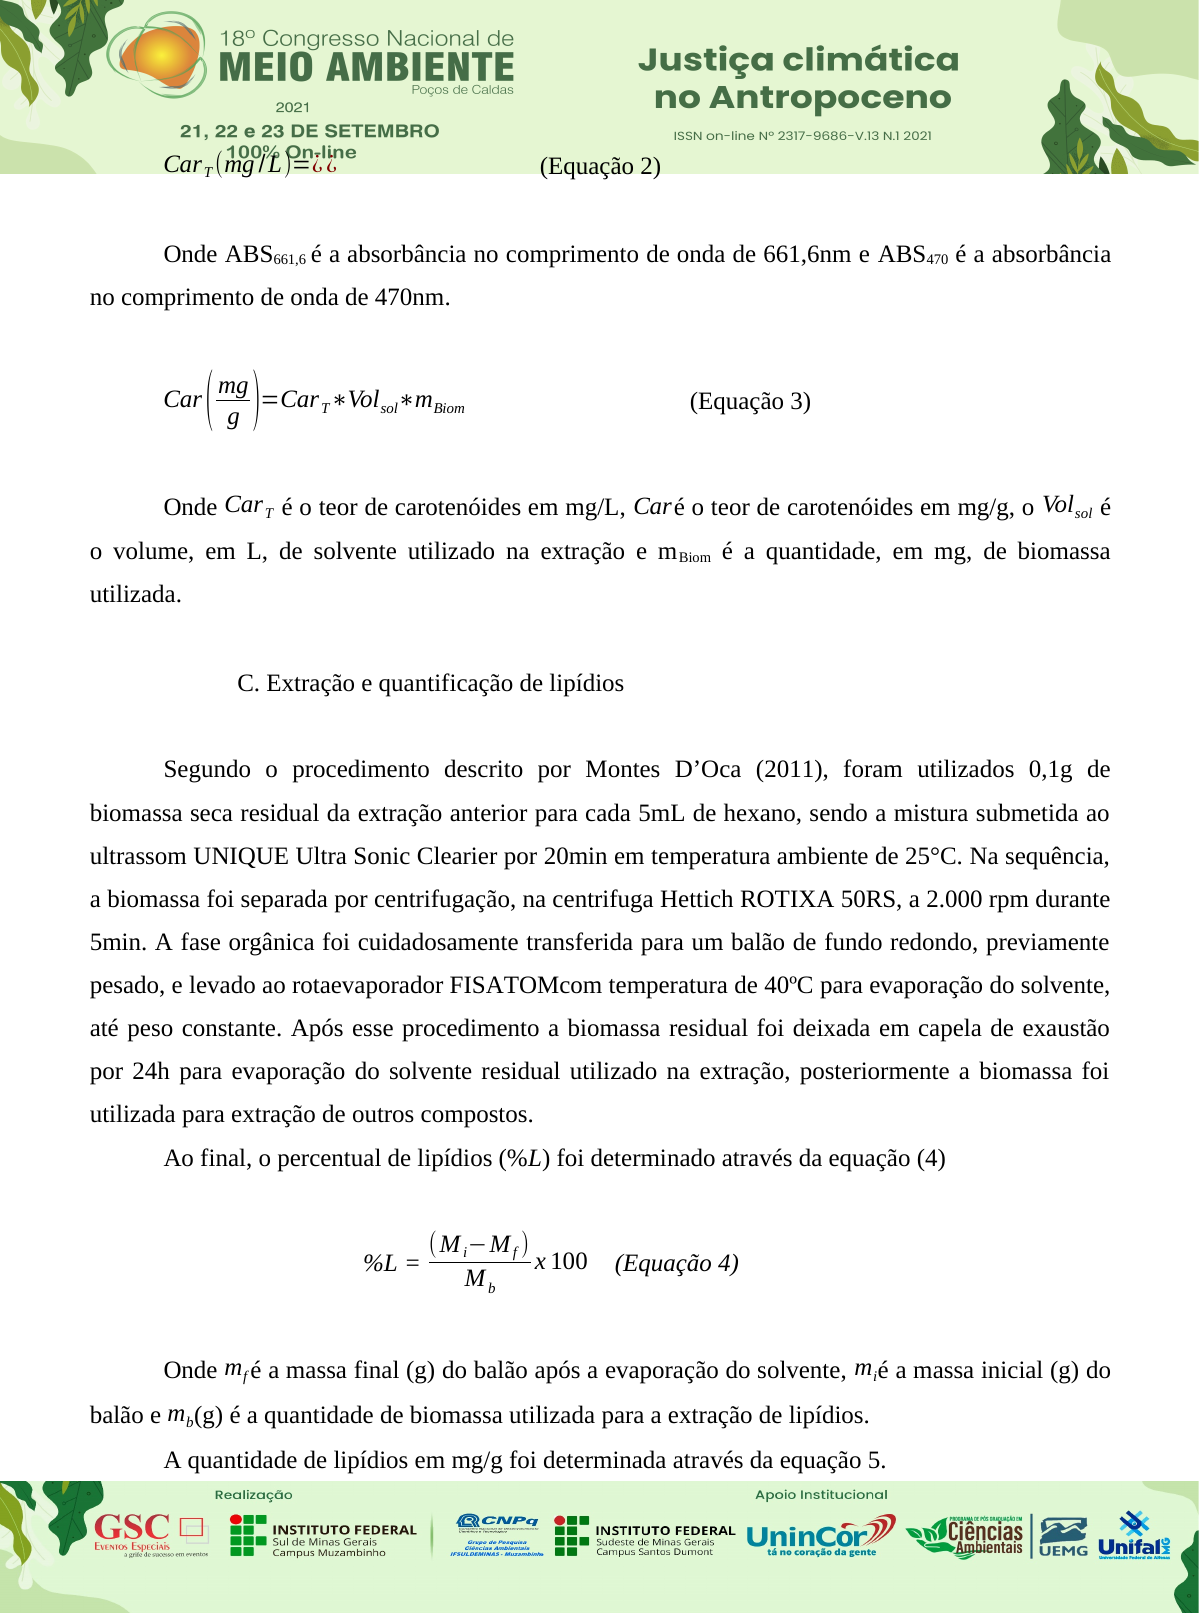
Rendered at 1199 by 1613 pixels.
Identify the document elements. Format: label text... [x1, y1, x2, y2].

text Ao final, o percentual de lipídios (%L) foi determinado através da equação (4) [89, 1143, 1111, 1171]
picture [0, 0, 1199, 174]
text C. Extração e quantificação de lipídios [163, 668, 1111, 697]
text Onde é a massa final (g) do balão após a evaporação do solvente, é a massa inicial (g) do balão e (g) é a quantidade de biomassa utilizada para a extração de lipídios. [89, 1353, 1111, 1431]
text A quantidade de lipídios em mg/g foi determinada através da equação 5. [89, 1445, 1111, 1474]
picture [0, 1481, 1199, 1613]
text (Equação 3) [89, 368, 1111, 433]
text (Equação 2) [89, 149, 1111, 181]
text Segundo o procedimento descrito por Montes D’Oca (2011), foram utilizados 0,1g de biomassa seca residual da extração anterior para cada 5mL de hexano, sendo a mistura submetida ao ultrassom UNIQUE Ultra Sonic Clearier por 20min em temperatura ambiente de 25°C. Na sequência, a biomassa foi separada por centrifugação, na centrifuga Hettich ROTIXA 50RS, a 2.000 rpm durante 5min. A fase orgânica foi cuidadosamente transferida para um balão de fundo redondo, previamente pesado, e levado ao rotaevaporador FISATOMcom temperatura de 40ºC para evaporação do solvente, até peso constante. Após esse procedimento a biomassa residual foi deixada em capela de exaustão por 24h para evaporação do solvente residual utilizado na extração, posteriormente a biomassa foi utilizada para extração de outros compostos. [89, 754, 1111, 1128]
text Onde ABS661,6 é a absorbância no comprimento de onda de 661,6nm e ABS470 é a absorbância no comprimento de onda de 470nm. [89, 239, 1111, 311]
text Onde é o teor de carotenóides em mg/L, é o teor de carotenóides em mg/g, o é o volume, em L, de solvente utilizado na extração e mBiom é a quantidade, em mg, de biomassa utilizada. [89, 491, 1111, 608]
list %L = (Equação 4) [100, 1229, 1107, 1296]
